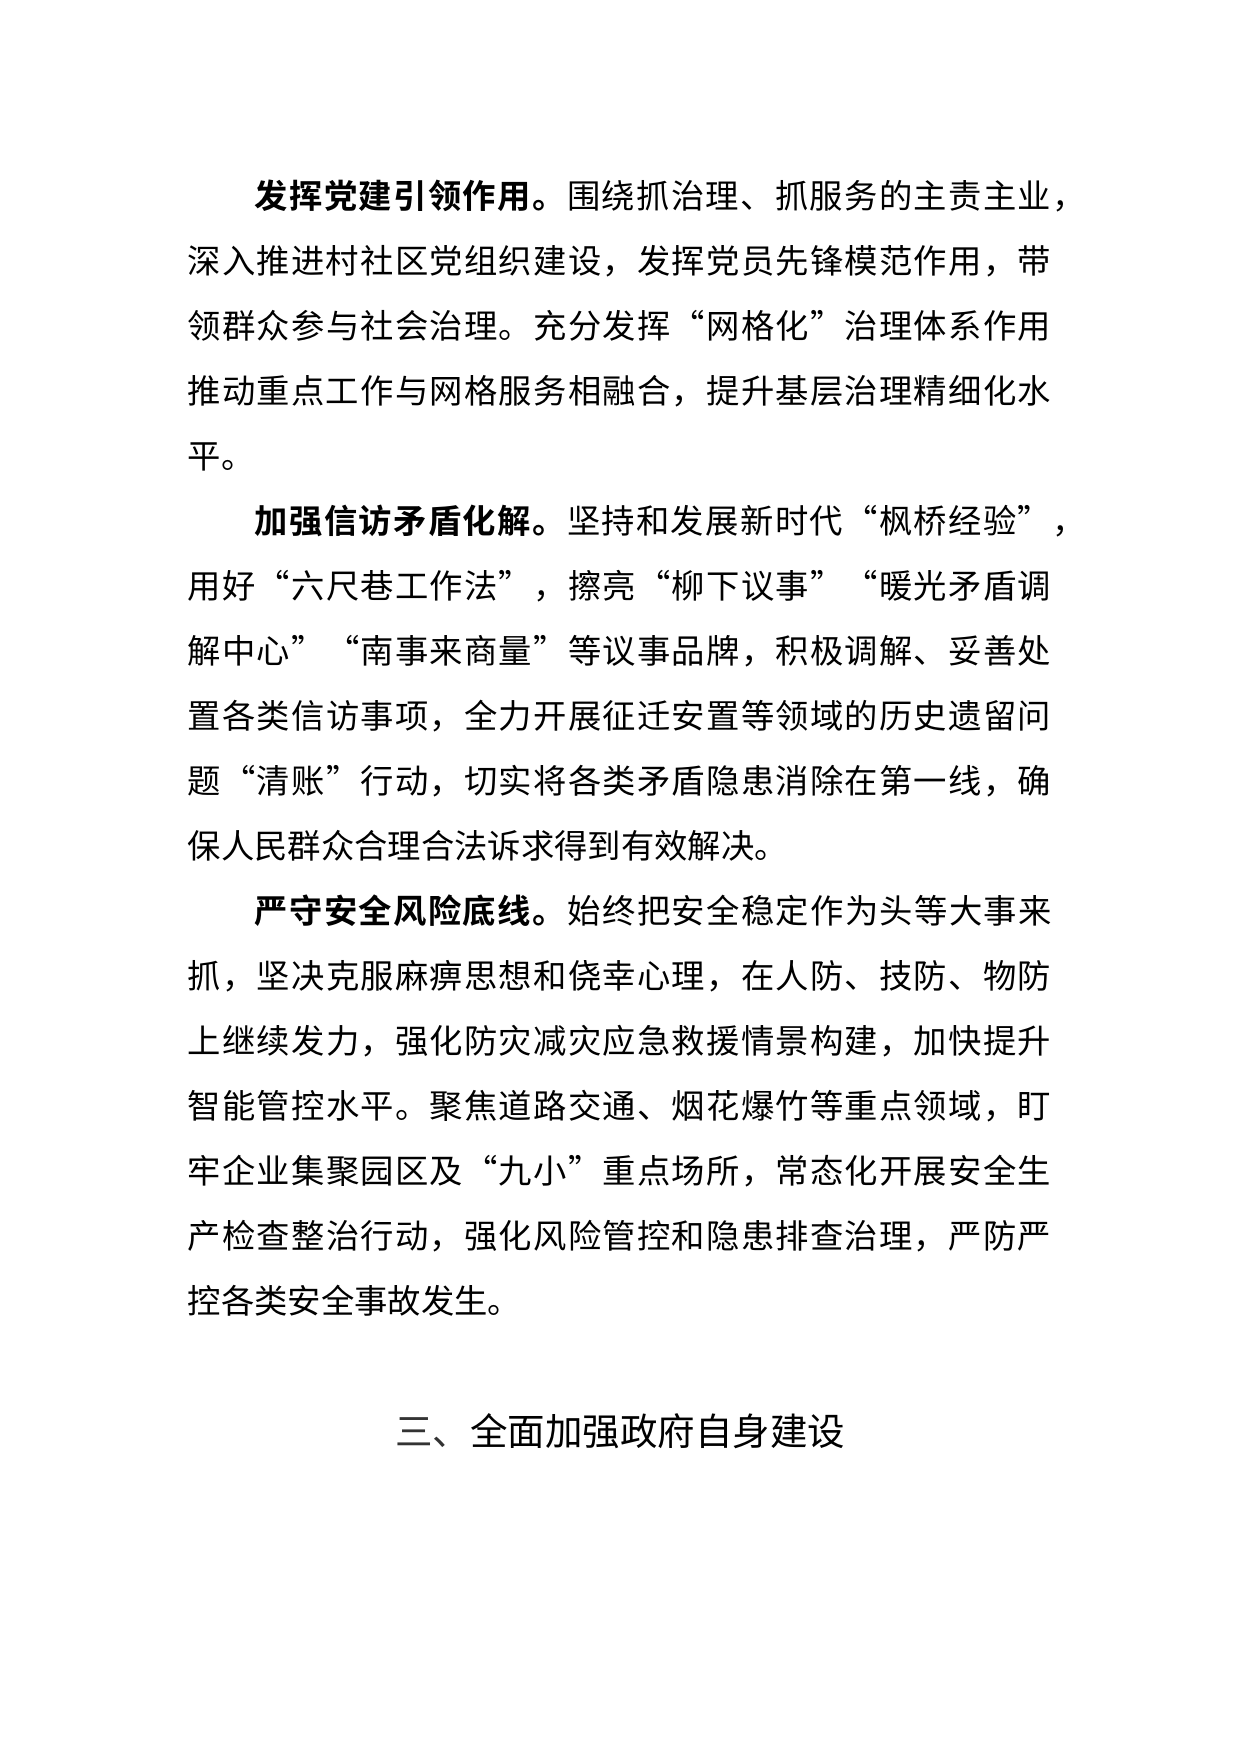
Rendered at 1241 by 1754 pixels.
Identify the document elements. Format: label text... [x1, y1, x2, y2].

text 发挥党建引领作用。围绕抓治理、抓服务的主责主业，深入推进村社区党组织建设，发挥党员先锋模范作用，带领群众参与社会治理。充分发挥“网格化”治理体系作用，推动重点工作与网格服务相融合，提升基层治理精细化水平。 [187, 162, 1053, 487]
text 严守安全风险底线。始终把安全稳定作为头等大事来抓，坚决克服麻痹思想和侥幸心理，在人防、技防、物防上继续发力，强化防灾减灾应急救援情景构建，加快提升智能管控水平。聚焦道路交通、烟花爆竹等重点领域，盯牢企业集聚园区及“九小”重点场所，常态化开展安全生产检查整治行动，强化风险管控和隐患排查治理，严防严控各类安全事故发生。 [187, 877, 1053, 1332]
text 三、全面加强政府自身建设 [187, 1397, 1053, 1462]
text 加强信访矛盾化解。坚持和发展新时代“枫桥经验”，用好“六尺巷工作法”，擦亮“柳下议事”“暖光矛盾调解中心”“南事来商量”等议事品牌，积极调解、妥善处置各类信访事项，全力开展征迁安置等领域的历史遗留问题“清账”行动，切实将各类矛盾隐患消除在第一线，确保人民群众合理合法诉求得到有效解决。 [187, 487, 1053, 877]
